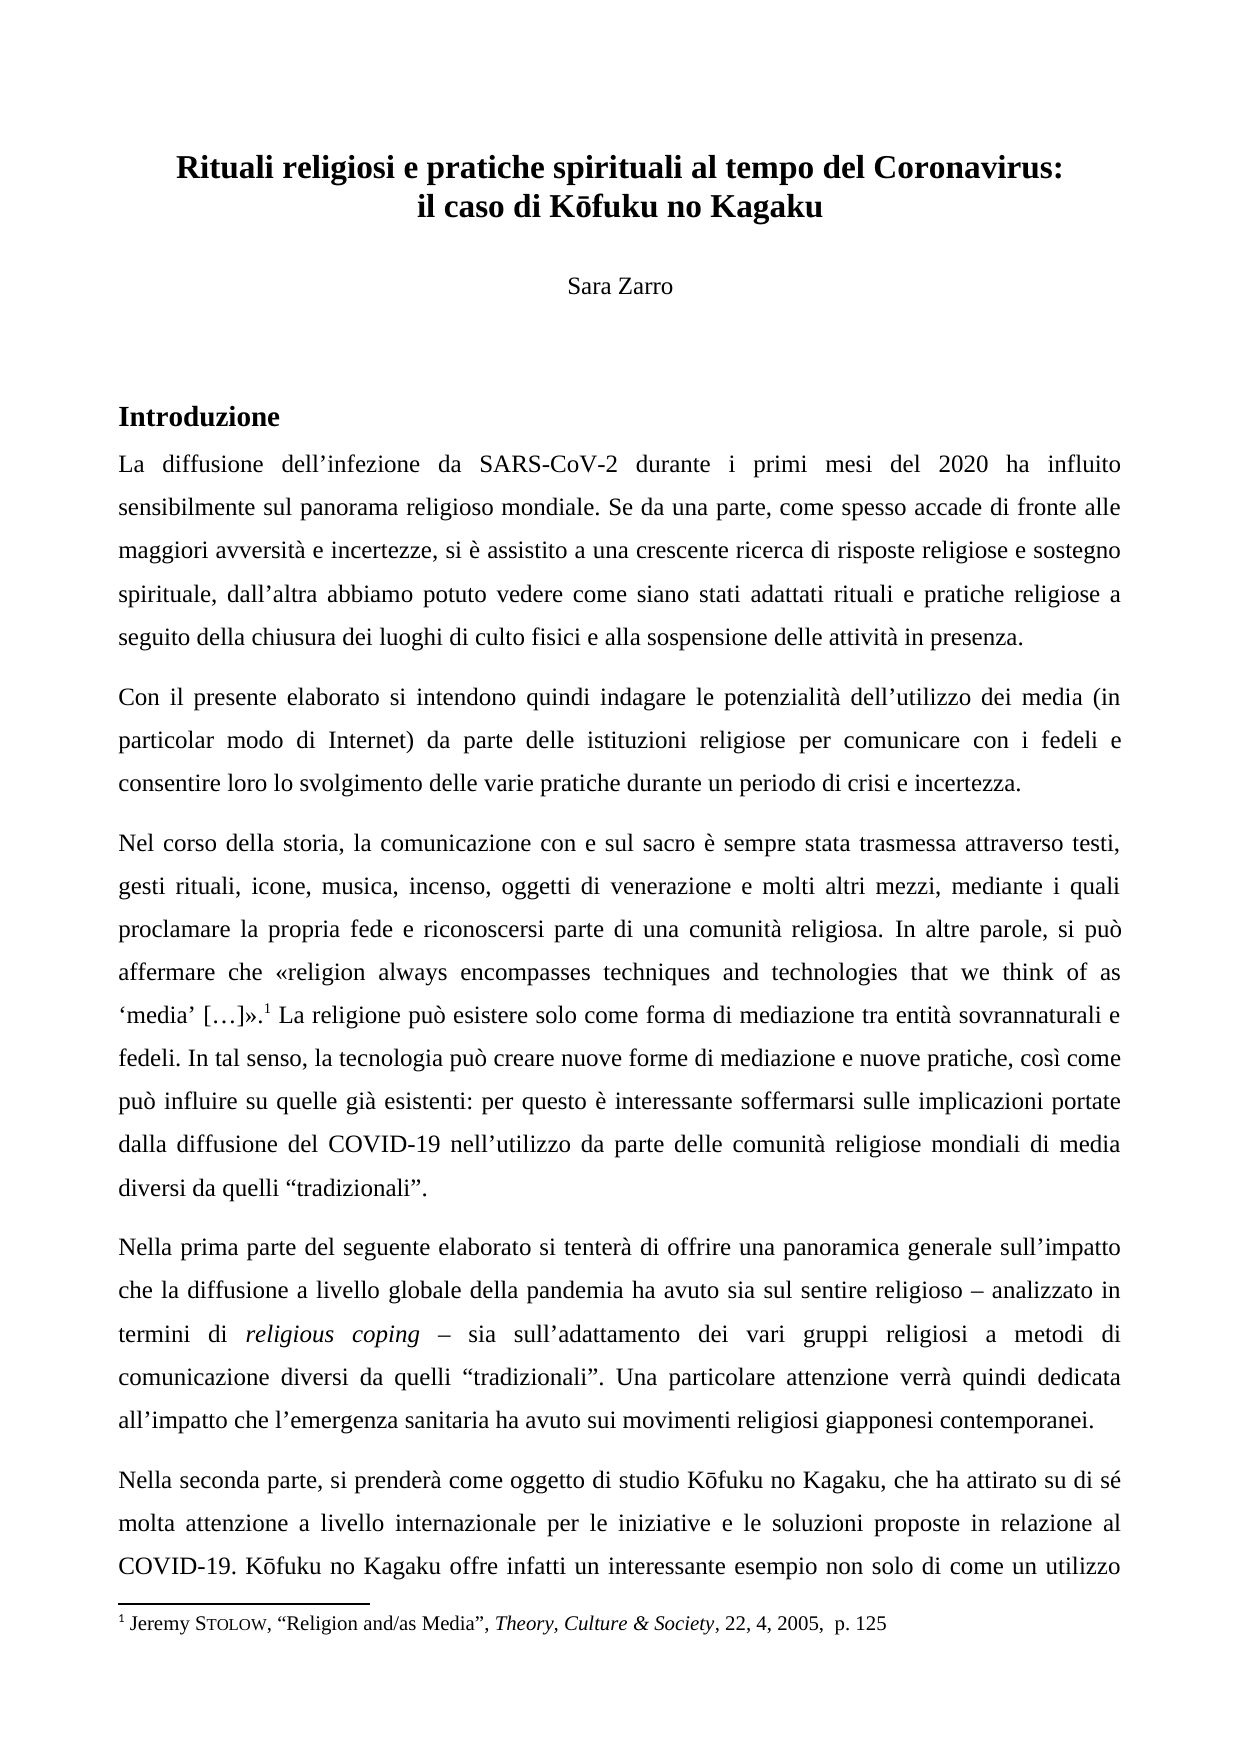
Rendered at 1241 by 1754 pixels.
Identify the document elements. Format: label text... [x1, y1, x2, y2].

text Nel corso della storia, la comunicazione con e sul sacro è sempre stata trasmessa attraverso testi, gesti rituali, icone, musica, incenso, oggetti di venerazione e molti altri mezzi, mediante i quali proclamare la propria fede e riconoscersi parte di una comunità religiosa. In altre parole, si può affermare che «religion always encompasses techniques and technologies that we think of as ‘media’ […]». La religione può esistere solo come forma di mediazione tra entità sovrannaturali e fedeli. In tal senso, la tecnologia può creare nuove forme di mediazione e nuove pratiche, così come può influire su quelle già esistenti: per questo è interessante soffermarsi sulle implicazioni portate dalla diffusione del COVID-19 nell’utilizzo da parte delle comunità religiose mondiali di media diversi da quelli “tradizionali”. [118, 828, 1122, 1201]
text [118, 1465, 1122, 1580]
text Sara Zarro [118, 271, 1122, 300]
text Con il presente elaborato si intendono quindi indagare le potenzialità dell’utilizzo dei media (in particolar modo di Internet) da parte delle istituzioni religiose per comunicare con i fedeli e consentire loro lo svolgimento delle varie pratiche durante un periodo di crisi e incertezza. [118, 682, 1122, 797]
text Nella prima parte del seguente elaborato si tenterà di offrire una panoramica generale sull’impatto che la diffusione a livello globale della pandemia ha avuto sia sul sentire religioso – analizzato in termini di religious coping – sia sull’adattamento dei vari gruppi religiosi a metodi di comunicazione diversi da quelli “tradizionali”. Una particolare attenzione verrà quindi dedicata all’impatto che l’emergenza sanitaria ha avuto sui movimenti religiosi giapponesi contemporanei. [118, 1232, 1122, 1434]
text Rituali religiosi e pratiche spirituali al tempo del Coronavirus: il caso di Kōfuku no Kagaku [118, 148, 1122, 224]
text La diffusione dell’infezione da SARS-CoV-2 durante i primi mesi del 2020 ha influito sensibilmente sul panorama religioso mondiale. Se da una parte, come spesso accade di fronte alle maggiori avversità e incertezze, si è assistito a una crescente ricerca di risposte religiose e sostegno spirituale, dall’altra abbiamo potuto vedere come siano stati adattati rituali e pratiche religiose a seguito della chiusura dei luoghi di culto fisici e alla sospensione delle attività in presenza. [118, 449, 1122, 651]
subtitle Introduzione [118, 399, 1122, 433]
